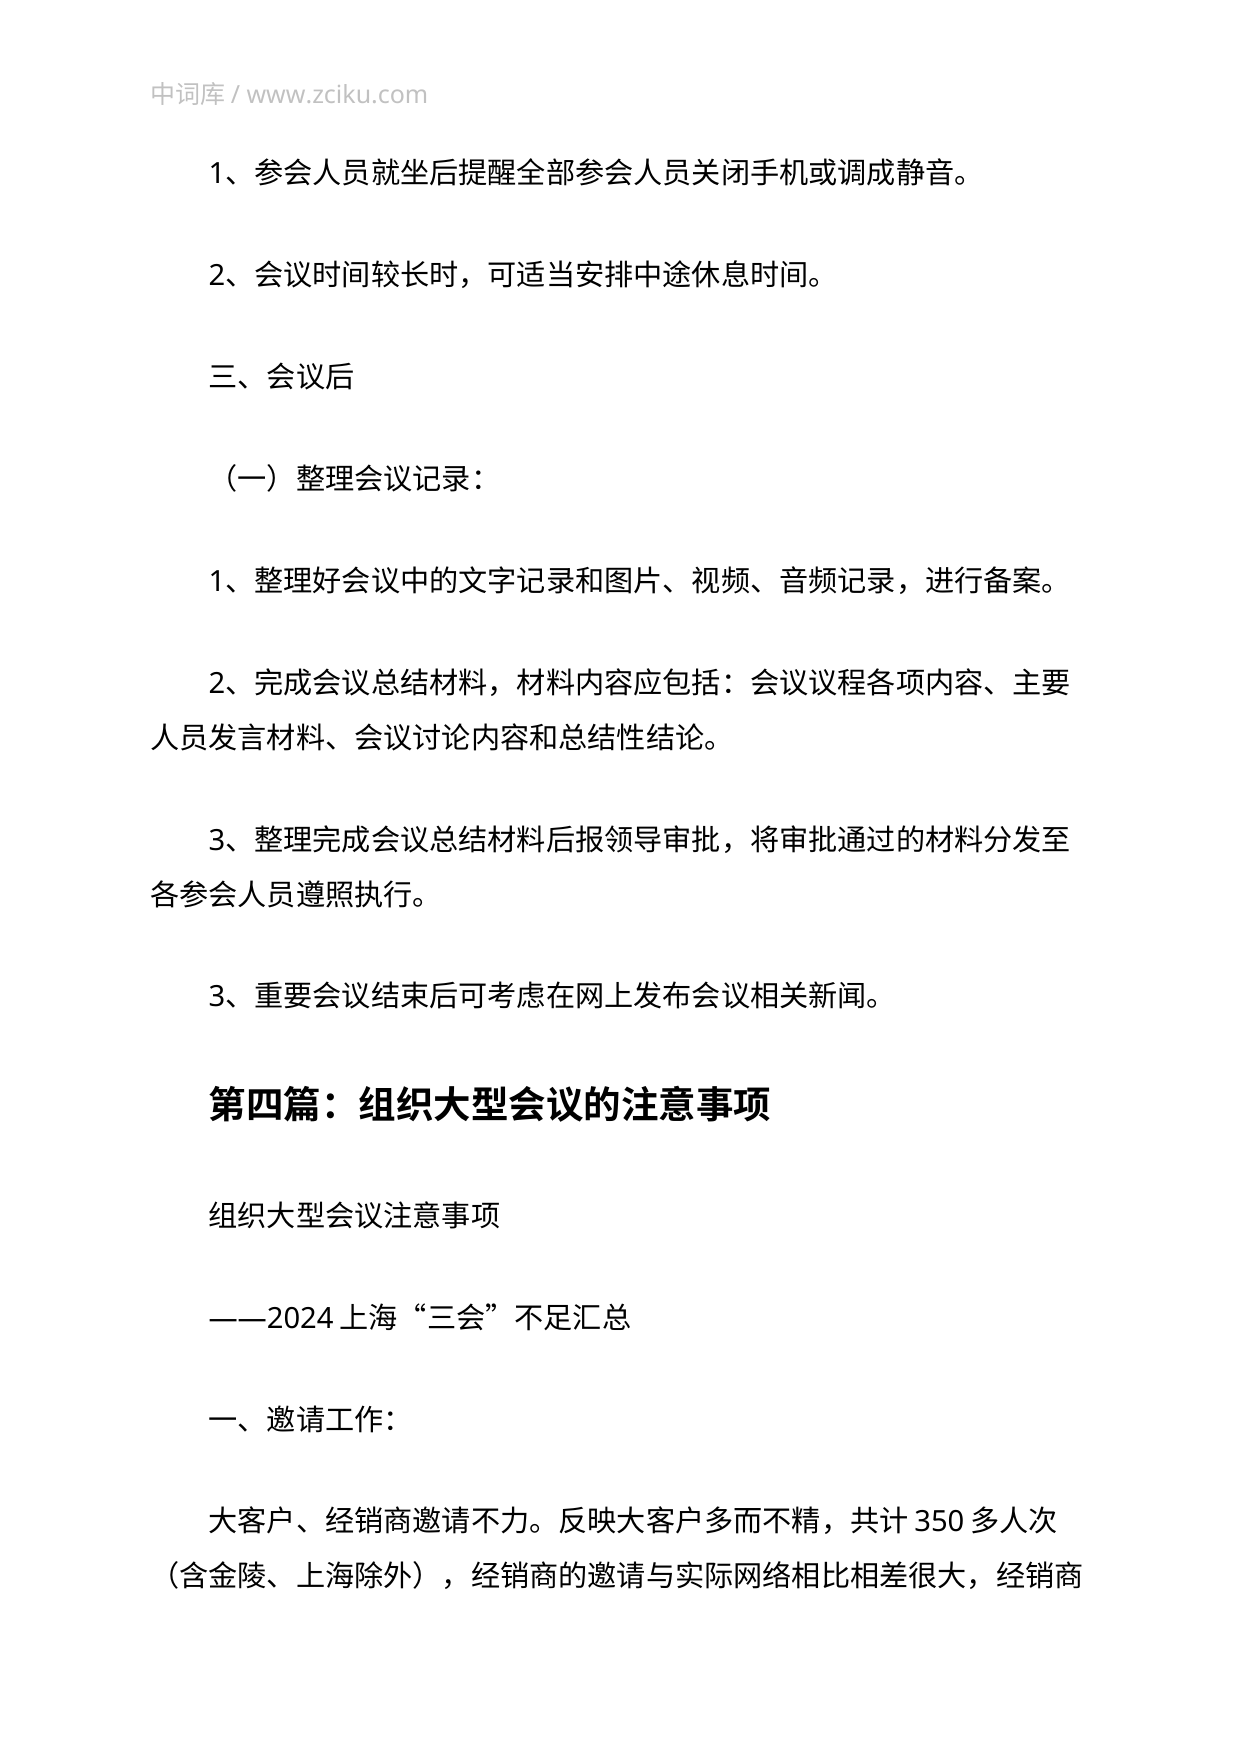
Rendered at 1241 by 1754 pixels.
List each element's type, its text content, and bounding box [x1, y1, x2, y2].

text 三、会议后 [150, 354, 1090, 396]
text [150, 1498, 1090, 1595]
text 2、会议时间较长时，可适当安排中途休息时间。 [150, 252, 1090, 294]
text 2、完成会议总结材料，材料内容应包括：会议议程各项内容、主要人员发言材料、会议讨论内容和总结性结论。 [150, 659, 1090, 757]
text 3、重要会议结束后可考虑在网上发布会议相关新闻。 [150, 973, 1090, 1015]
text 组织大型会议注意事项 [150, 1192, 1090, 1235]
text 一、邀请工作： [150, 1396, 1090, 1438]
text （一）整理会议记录： [150, 456, 1090, 498]
text ——2024上海“三会”不足汇总 [150, 1294, 1090, 1337]
text 3、整理完成会议总结材料后报领导审批，将审批通过的材料分发至各参会人员遵照执行。 [150, 816, 1090, 913]
text 第四篇：组织大型会议的注意事项 [150, 1075, 1090, 1129]
text 1、整理好会议中的文字记录和图片、视频、音频记录，进行备案。 [150, 557, 1090, 600]
text 1、参会人员就坐后提醒全部参会人员关闭手机或调成静音。 [150, 150, 1090, 192]
